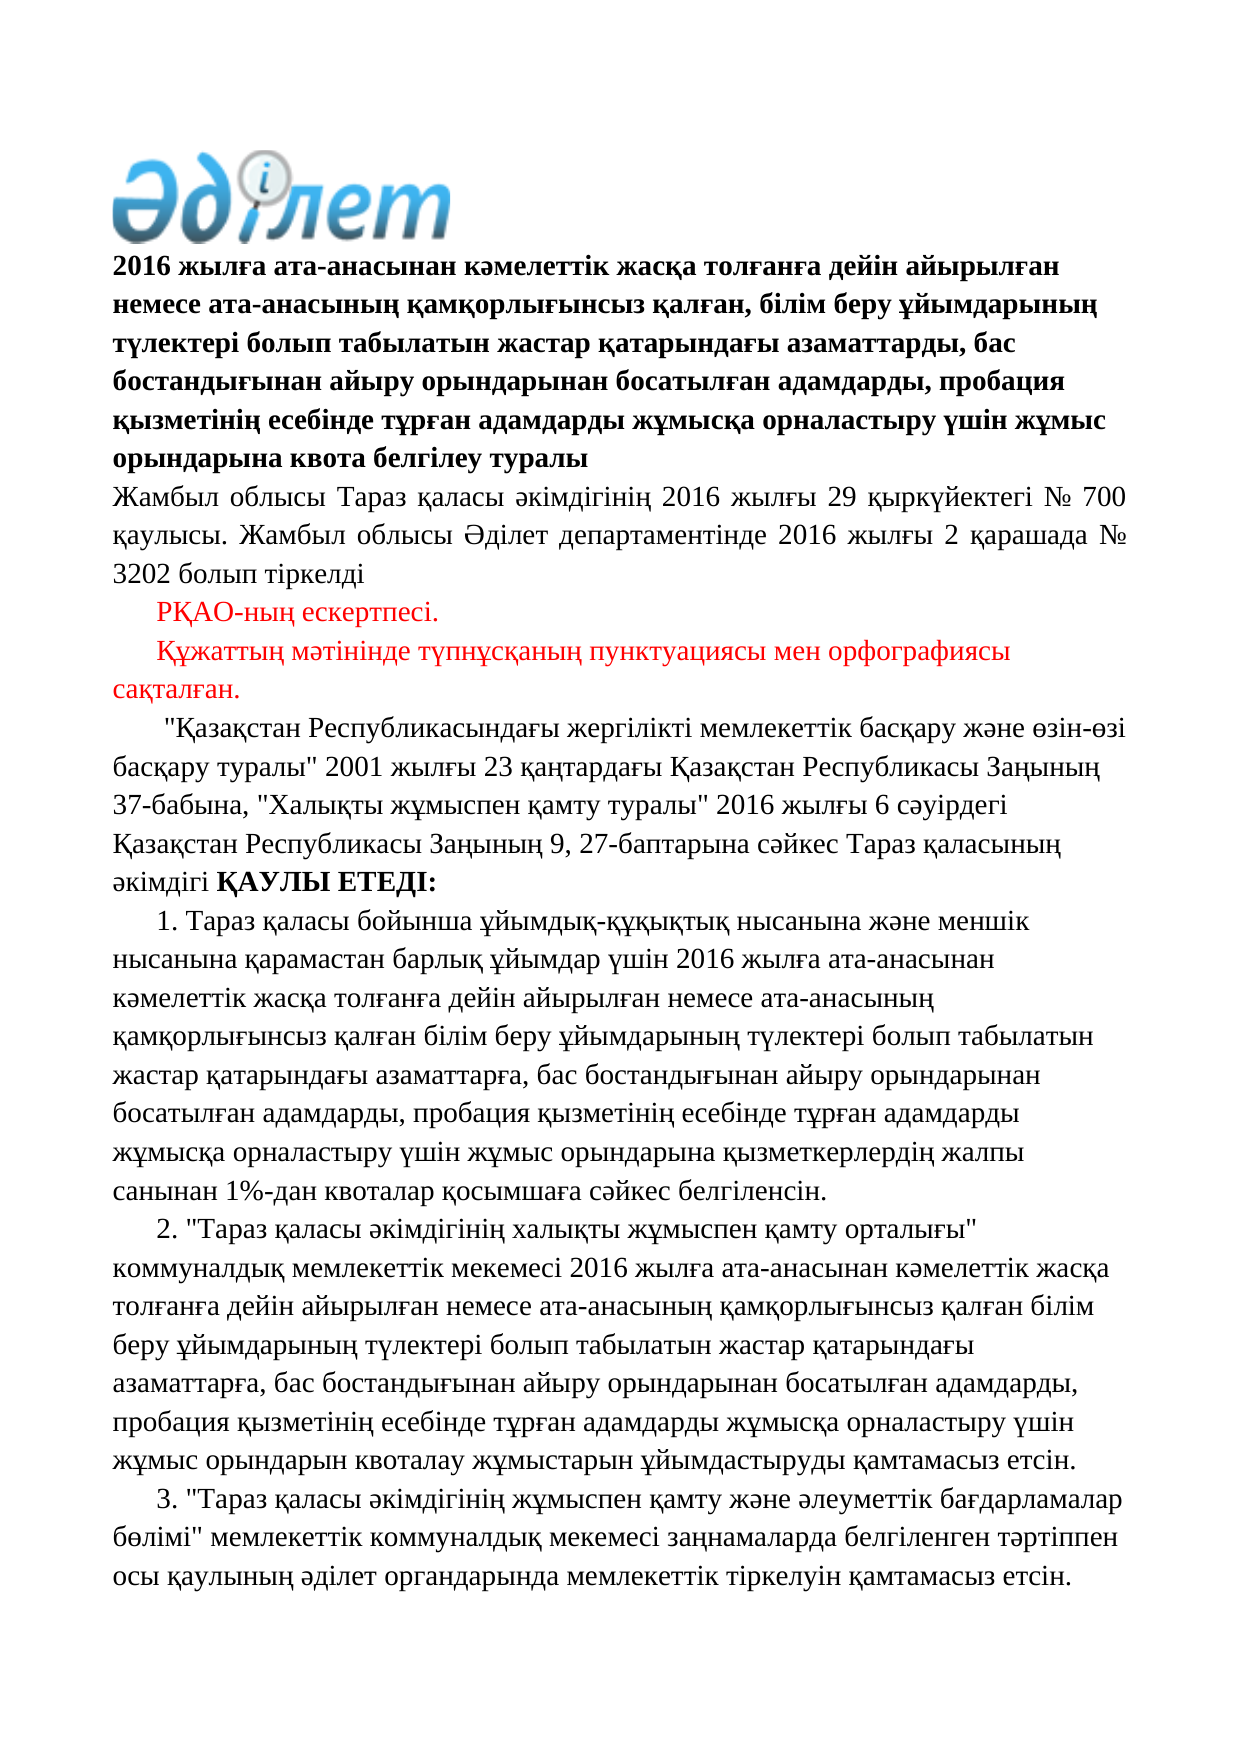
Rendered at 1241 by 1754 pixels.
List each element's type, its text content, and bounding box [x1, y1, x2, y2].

picture [112, 150, 451, 244]
text Жамбыл облысы Тараз қаласы әкімдігінің 2016 жылғы 29 қыркүйектегі № 700 қаулысы. Жамбыл облысы Әділет департаментінде 2016 жылғы 2 қарашада № 3202 болып тіркелді [112, 479, 1128, 589]
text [112, 594, 1128, 1592]
text 2016 жылға ата-анасынан кәмелеттік жасқа толғанға дейін айырылған немесе ата-анасының қамқорлығынсыз қалған, білім беру ұйымдарының түлектері болып табылатын жастар қатарындағы азаматтарды, бас бостандығынан айыру орындарынан босатылған адамдарды, пробация қызметінің есебінде тұрған адамдарды жұмысқа орналастыру үшін жұмыс орындарына квота белгілеу туралы [112, 248, 1128, 474]
